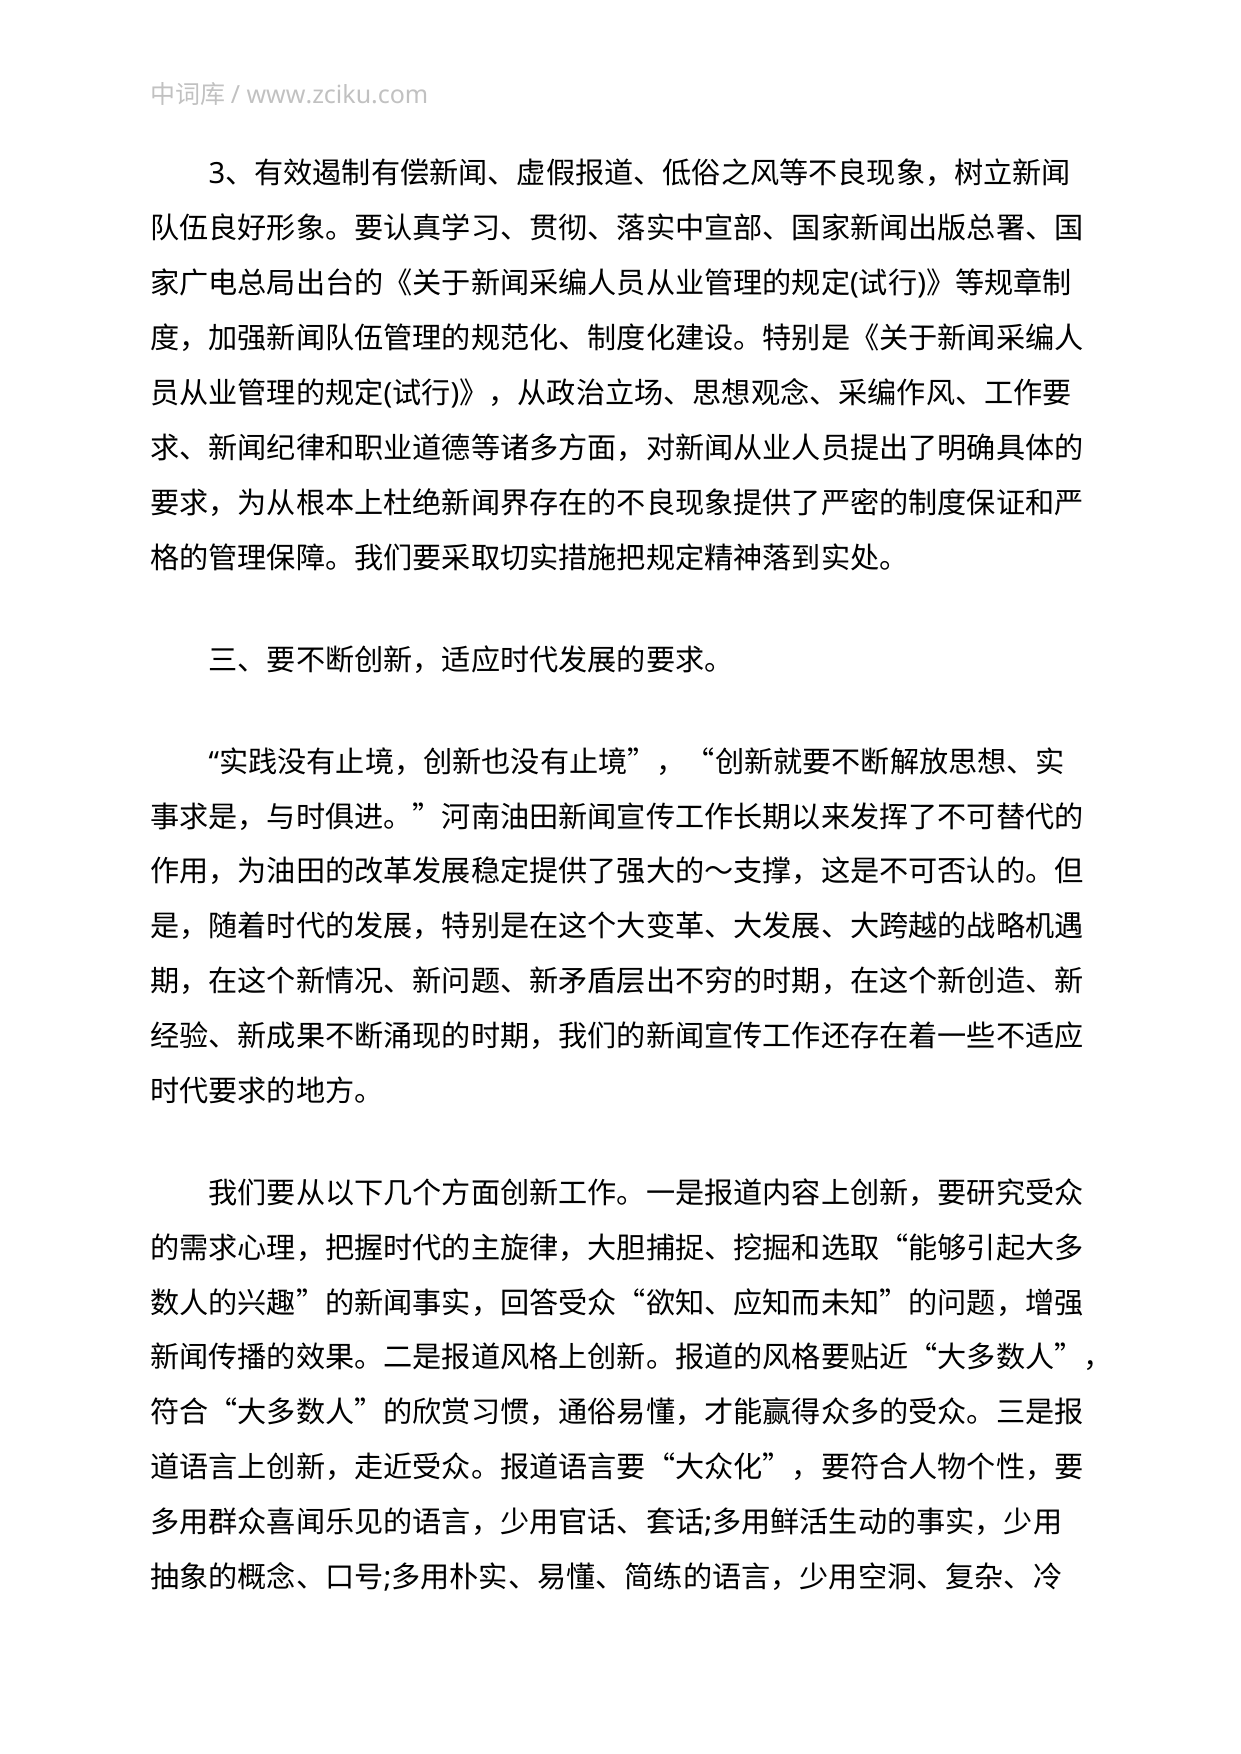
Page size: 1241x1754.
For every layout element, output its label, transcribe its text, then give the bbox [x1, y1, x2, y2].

text 三、要不断创新，适应时代发展的要求。 [150, 636, 1090, 679]
text 3、有效遏制有偿新闻、虚假报道、低俗之风等不良现象，树立新闻队伍良好形象。要认真学习、贯彻、落实中宣部、国家新闻出版总署、国家广电总局出台的《关于新闻采编人员从业管理的规定(试行)》等规章制度，加强新闻队伍管理的规范化、制度化建设。特别是《关于新闻采编人员从业管理的规定(试行)》，从政治立场、思想观念、采编作风、工作要求、新闻纪律和职业道德等诸多方面，对新闻从业人员提出了明确具体的要求，为从根本上杜绝新闻界存在的不良现象提供了严密的制度保证和严格的管理保障。我们要采取切实措施把规定精神落到实处。 [150, 150, 1090, 577]
text “实践没有止境，创新也没有止境”，“创新就要不断解放思想、实事求是，与时俱进。”河南油田新闻宣传工作长期以来发挥了不可替代的作用，为油田的改革发展稳定提供了强大的～支撑，这是不可否认的。但是，随着时代的发展，特别是在这个大变革、大发展、大跨越的战略机遇期，在这个新情况、新问题、新矛盾层出不穷的时期，在这个新创造、新经验、新成果不断涌现的时期，我们的新闻宣传工作还存在着一些不适应时代要求的地方。 [150, 738, 1090, 1110]
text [150, 1169, 1090, 1596]
